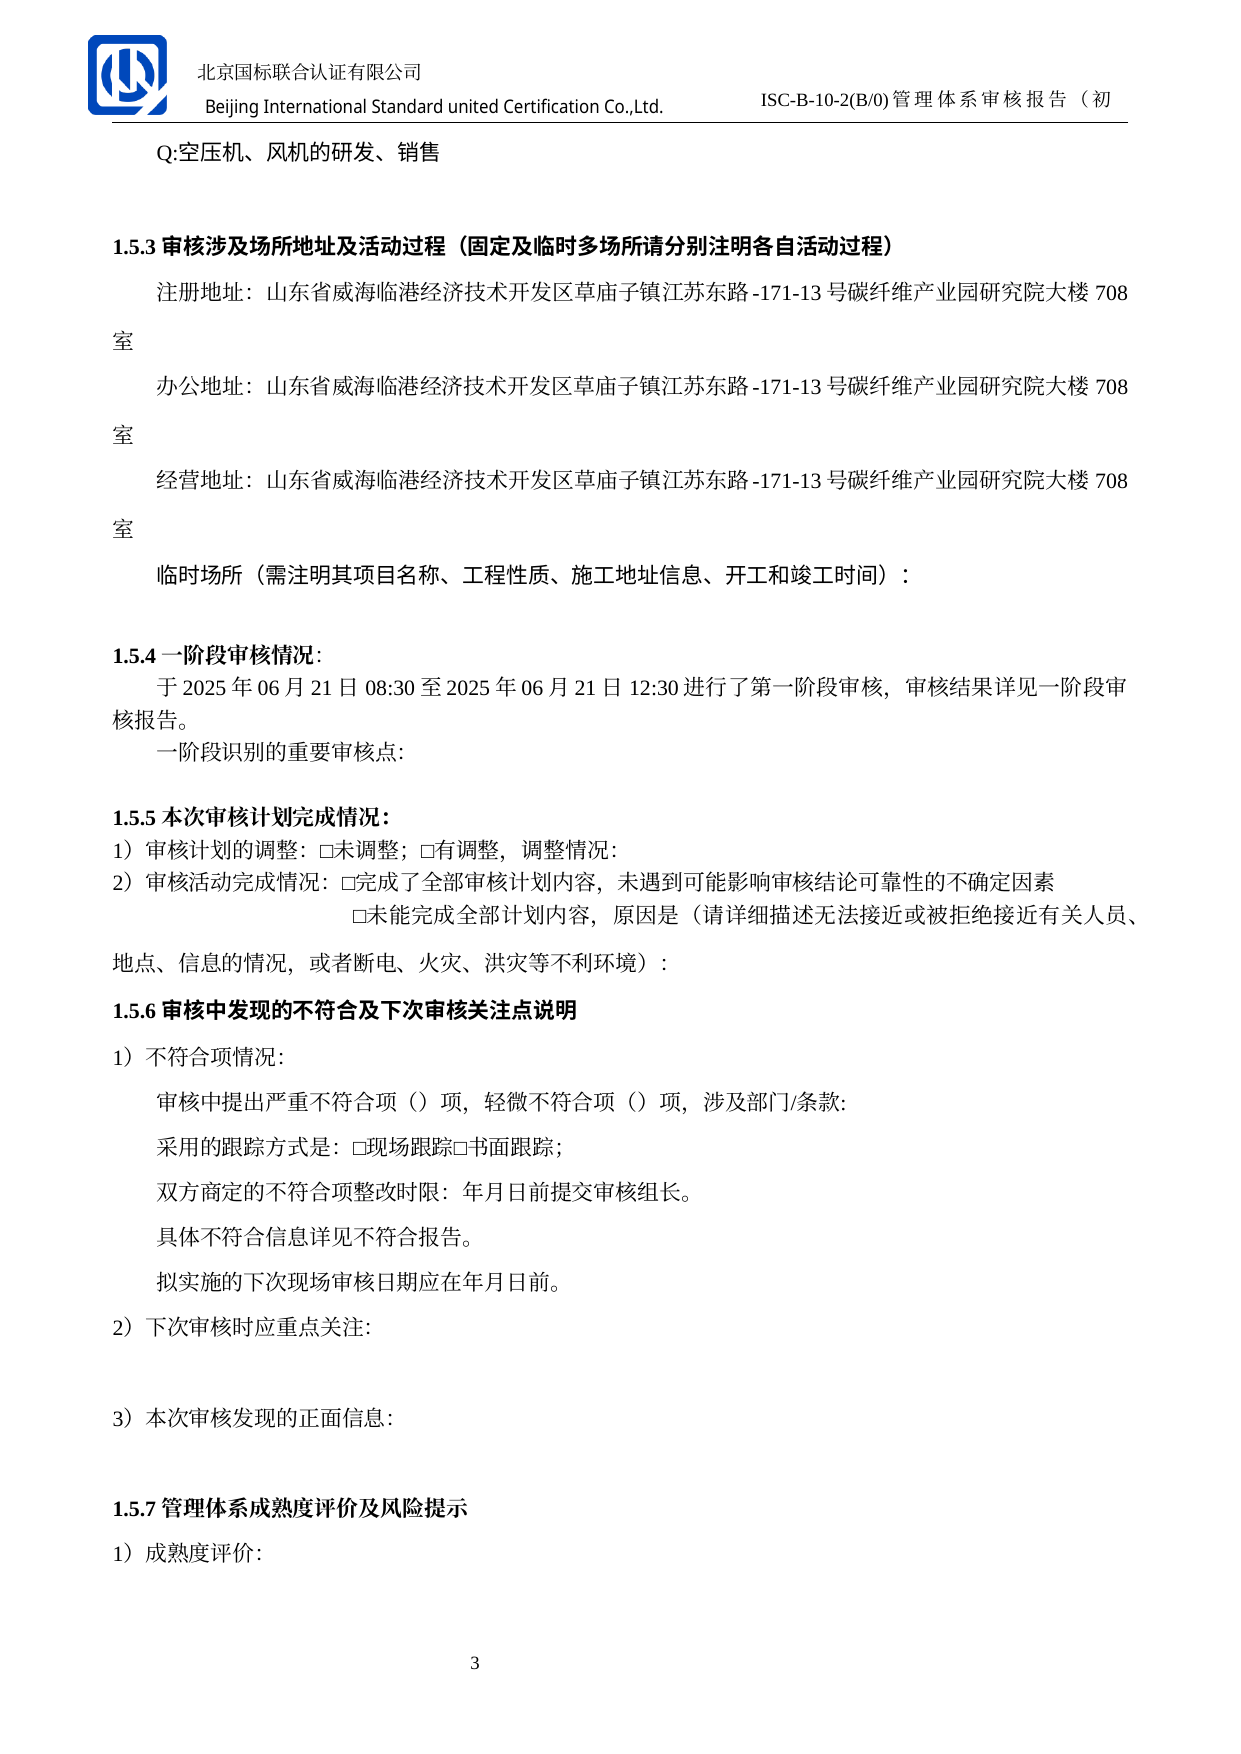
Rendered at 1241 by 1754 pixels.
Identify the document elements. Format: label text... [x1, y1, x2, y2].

text 注册地址：山东省威海临港经济技术开发区草庙子镇江苏东路-171-13号碳纤维产业园研究院大楼708室 [112, 277, 1128, 358]
text 审核中提出严重不符合项（）项，轻微不符合项（）项，涉及部门/条款: [112, 1086, 1128, 1119]
text 1.5.4 一阶段审核情况： [112, 639, 1128, 671]
text 3）本次审核发现的正面信息： [112, 1402, 1128, 1434]
text 拟实施的下次现场审核日期应在年月日前。 [112, 1267, 1128, 1299]
text 具体不符合信息详见不符合报告。 [156, 1222, 1128, 1254]
text 1.5.7 管理体系成熟度评价及风险提示 [112, 1492, 1128, 1525]
text 1.5.5 本次审核计划完成情况： [112, 801, 1128, 834]
text 经营地址：山东省威海临港经济技术开发区草庙子镇江苏东路-171-13号碳纤维产业园研究院大楼708室 [112, 464, 1128, 546]
text 2）审核活动完成情况：□完成了全部审核计划内容，未遇到可能影响审核结论可靠性的不确定因素 [112, 866, 1128, 899]
text 双方商定的不符合项整改时限：年月日前提交审核组长。 [156, 1176, 1128, 1209]
text 1.5.3 审核涉及场所地址及活动过程（固定及临时多场所请分别注明各自活动过程） [112, 228, 1128, 261]
text 1.5.6 审核中发现的不符合及下次审核关注点说明 [112, 993, 1128, 1025]
text 临时场所（需注明其项目名称、工程性质、施工地址信息、开工和竣工时间）： [112, 558, 1128, 591]
text 于2025年06月21日 08:30至2025年06月21日 12:30进行了第一阶段审核，审核结果详见一阶段审核报告。 [112, 671, 1128, 736]
text 1）不符合项情况： [112, 1041, 1128, 1074]
text 办公地址：山东省威海临港经济技术开发区草庙子镇江苏东路-171-13号碳纤维产业园研究院大楼708室 [112, 370, 1128, 452]
text □未能完成全部计划内容，原因是（请详细描述无法接近或被拒绝接近有关人员、地点、信息的情况，或者断电、火灾、洪灾等不利环境）： [112, 899, 1128, 980]
text 1）成熟度评价： [112, 1537, 1128, 1570]
text 1）审核计划的调整：□未调整；□有调整，调整情况： [112, 834, 1128, 866]
text 采用的跟踪方式是：□现场跟踪□书面跟踪； [112, 1131, 1128, 1164]
text Q:空压机、风机的研发、销售 [112, 135, 1128, 167]
picture [88, 35, 167, 115]
text 一阶段识别的重要审核点： [112, 736, 1128, 769]
text 2）下次审核时应重点关注： [112, 1312, 1128, 1344]
